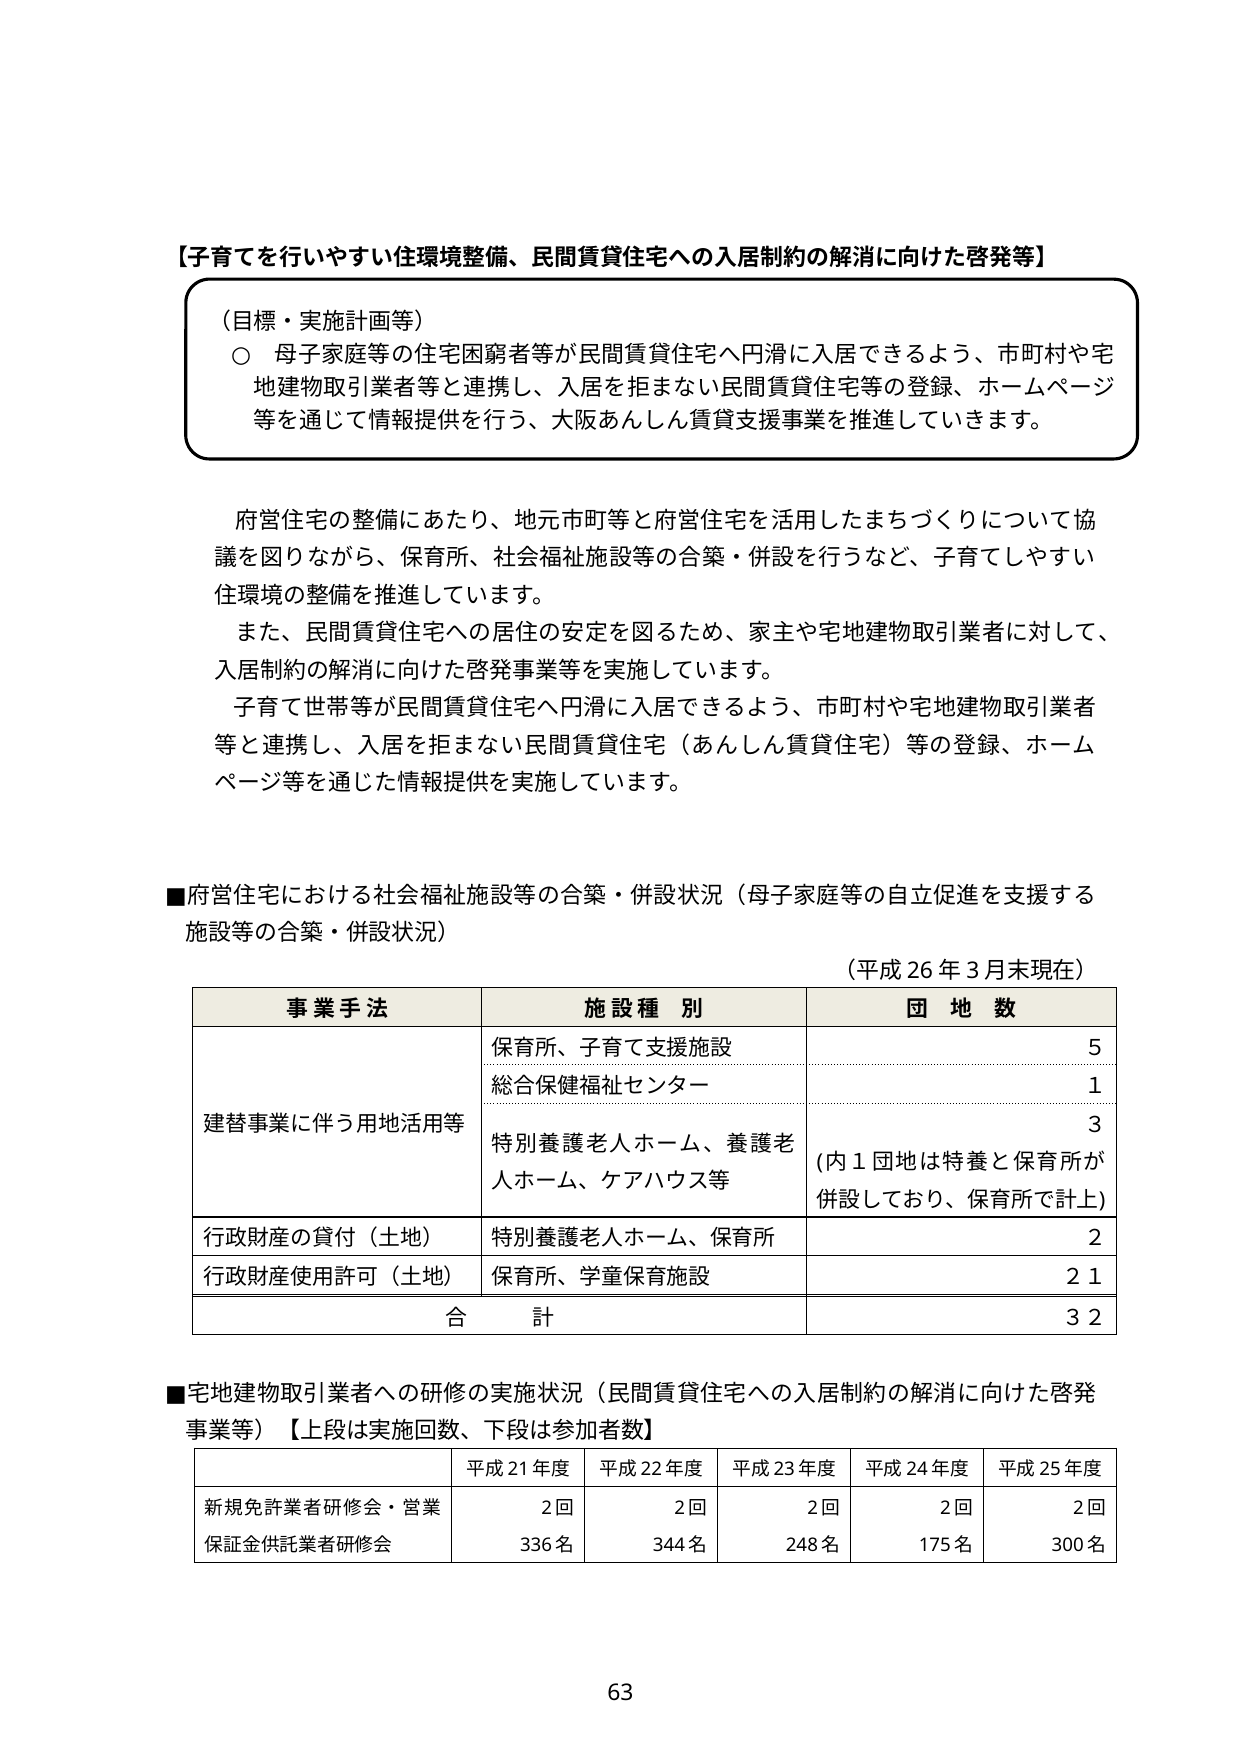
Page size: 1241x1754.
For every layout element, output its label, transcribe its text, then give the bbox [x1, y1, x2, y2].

table_header 平成21年度 [452, 1449, 584, 1486]
table_header 団 地 数 [807, 988, 1116, 1026]
table_cell ３ (内１団地は特養と保育所が併設しており、保育所で計上) [807, 1103, 1116, 1216]
table_cell 2回 300名 [984, 1487, 1116, 1562]
table_cell 2回 175名 [851, 1487, 983, 1562]
table_cell 行政財産使用許可（土地） [193, 1256, 481, 1293]
text ■府営住宅における社会福祉施設等の合築・併設状況（母子家庭等の自立促進を支援する施設等の合築・併設状況） [165, 875, 1098, 950]
table_cell 建替事業に伴う用地活用等 [193, 1027, 481, 1216]
text 【子育てを行いやすい住環境整備、民間賃貸住宅への入居制約の解消に向けた啓発等】 [142, 237, 1098, 275]
table_header 平成25年度 [984, 1449, 1116, 1486]
table_header 事 業 手 法 [193, 988, 481, 1026]
text （平成26 年3月末現在） [165, 950, 1098, 987]
table_cell 2回 344名 [585, 1487, 717, 1562]
table_header 平成23年度 [718, 1449, 850, 1486]
table_cell ２ [807, 1218, 1116, 1255]
text 子育て世帯等が民間賃貸住宅へ円滑に入居できるよう、市町村や宅地建物取引業者等と連携し、入居を拒まない民間賃貸住宅（あんしん賃貸住宅）等の登録、ホームページ等を通じた情報提供を実施しています。 [214, 687, 1098, 800]
table_cell 特別養護老人ホーム、保育所 [482, 1218, 806, 1255]
table_cell 新規免許業者研修会・営業保証金供託業者研修会 [195, 1487, 451, 1562]
text ■宅地建物取引業者への研修の実施状況（民間賃貸住宅への入居制約の解消に向けた啓発事業等）【上段は実施回数、下段は参加者数】 [165, 1373, 1098, 1448]
table_cell 特別養護老人ホーム、養護老人ホーム、ケアハウス等 [482, 1103, 806, 1216]
text 府営住宅の整備にあたり、地元市町等と府営住宅を活用したまちづくりについて協議を図りながら、保育所、社会福祉施設等の合築・併設を行うなど、子育てしやすい住環境の整備を推進しています。 [142, 500, 1098, 612]
table_cell 合 計 [193, 1297, 806, 1334]
table_header 施 設 種 別 [482, 988, 806, 1026]
table_header 平成22年度 [585, 1449, 717, 1486]
text また、民間賃貸住宅への居住の安定を図るため、家主や宅地建物取引業者に対して、入居制約の解消に向けた啓発事業等を実施しています。 [142, 612, 1098, 687]
table_cell 2回 336名 [452, 1487, 584, 1562]
table_header 平成24年度 [851, 1449, 983, 1486]
table_cell ２１ [807, 1256, 1116, 1293]
table_cell 総合保健福祉センター [482, 1064, 806, 1103]
table_cell 2回 248名 [718, 1487, 850, 1562]
table_cell ３２ [807, 1297, 1116, 1334]
table_cell 保育所、学童保育施設 [482, 1256, 806, 1293]
table_cell ５ [807, 1027, 1116, 1064]
table_header [195, 1449, 451, 1486]
table_cell １ [807, 1064, 1116, 1103]
table_cell 保育所、子育て支援施設 [482, 1027, 806, 1064]
table_cell 行政財産の貸付（土地） [193, 1218, 481, 1255]
